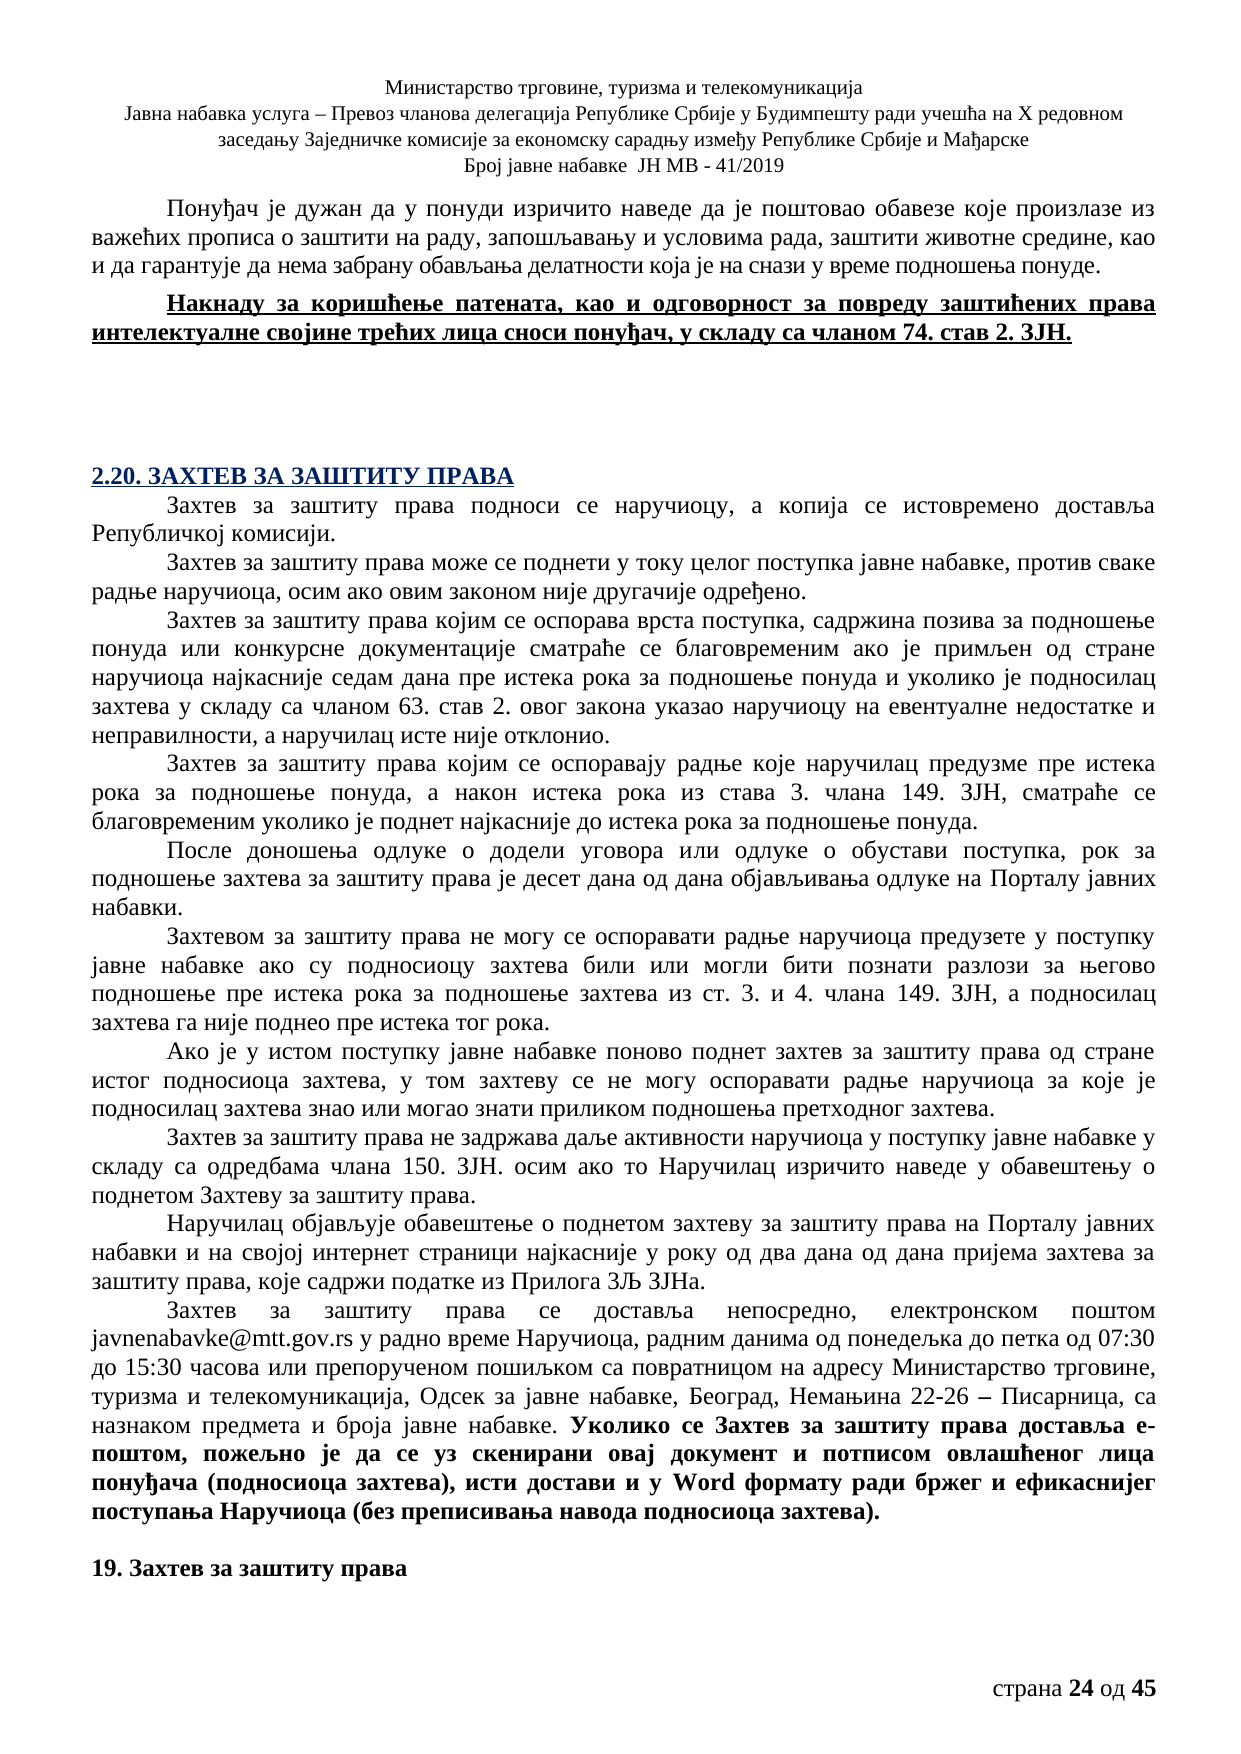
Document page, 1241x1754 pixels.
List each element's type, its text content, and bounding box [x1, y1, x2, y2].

text 19. Захтев за заштиту права [91, 1553, 1156, 1582]
text Накнаду за коришћење патената, као и одговорност за повреду заштићених права интелектуалне својине трећих лица сноси понуђач, у складу са чланом 74. став 2. ЗЈН. [91, 288, 1156, 346]
text Захтев за заштиту права којим се оспоравају радње које наручилац предузме пре истека рока за подношење понуда, а након истека рока из става 3. члана 149. ЗЈН, сматраће се благовременим уколико је поднет најкасније до истека рока за подношење понуда. [91, 748, 1156, 835]
text Захтев за заштиту права може се поднети у току целог поступка јавне набавке, против сваке радње наручиоца, осим ако овим законом није другачије одређено. [91, 547, 1156, 605]
text После доношења одлуке о додели уговора или одлуке о обустави поступка, рок за подношење захтева за заштиту права је десет дана од дана објављивања одлуке на Порталу јавних набавки. [91, 835, 1156, 921]
text Ако је у истом поступку јавне набавке поново поднет захтев за заштиту права од стране истог подносиоца захтева, у том захтеву се не могу оспоравати радње наручиоца за које је подносилац захтева знао или могао знати приликом подношења претходног захтева. [91, 1036, 1156, 1122]
text Понуђач је дужан да у понуди изричито наведе да је поштовао обавезе које произлазе из важећих прописа о заштити на раду, запошљавању и условима рада, заштити животне средине, као и да гарантује да нема забрану обављања делатности која је на снази у време подношења понуде. [91, 193, 1156, 279]
text Захтев за заштиту права се доставља непосредно, електронском поштом javnenabavke@mtt.gov.rs у радно време Наручиоца, радним данима од понедељка до петка од 07:30 до 15:30 часова или препорученом пошиљком са повратницом на адресу Министарство трговине, туризма и телекомуникација, Одсек за јавне набавке, Београд, Немањина 22-26 – Писарница, са назнаком предмета и броја јавне набавке. Уколико се Захтев за заштиту права доставља е-поштом, пожељно је да се уз скенирани овај документ и потписом овлашћеног лица понуђача (подносиоца захтева), исти достави и у Word формату ради бржег и ефикаснијег поступања Наручиоца (без преписивања навода подносиоца захтева). [91, 1295, 1156, 1525]
text 2.20. ЗАХТЕВ ЗА ЗАШТИТУ ПРАВА [91, 461, 1156, 490]
text Захтевом за заштиту права не могу се оспоравати радње наручиоца предузете у поступку јавне набавке ако су подносиоцу захтева били или могли бити познати разлози за његово подношење пре истека рока за подношење захтева из ст. 3. и 4. члана 149. ЗЈН, а подносилац захтева га није поднео пре истека тог рока. [91, 921, 1156, 1036]
text Наручилац објављује обавештење о поднетом захтеву за заштиту права на Порталу јавних набавки и на својој интернет страници најкасније у року од два дана од дана пријема захтева за заштиту права, које садржи податке из Прилога 3Љ ЗЈНа. [91, 1208, 1156, 1295]
text Захтев за заштиту права подноси се наручиоцу, а копија се истовремено доставља Републичкој комисији. [91, 490, 1156, 547]
text Захтев за заштиту права којим се оспорава врста поступка, садржина позива за подношење понуда или конкурсне документације сматраће се благовременим ако је примљен од стране наручиоца најкасније седам дана пре истека рока за подношење понуда и уколико је подносилац захтева у складу са чланом 63. став 2. овог закона указао наручиоцу на евентуалне недостатке и неправилности, а наручилац исте није отклонио. [91, 605, 1156, 748]
text Захтев за заштиту права не задржава даље активности наручиоца у поступку јавне набавке у складу са одредбама члана 150. ЗЈН. осим ако то Наручилац изричито наведе у обавештењу о поднетом Захтеву за заштиту права. [91, 1122, 1156, 1208]
